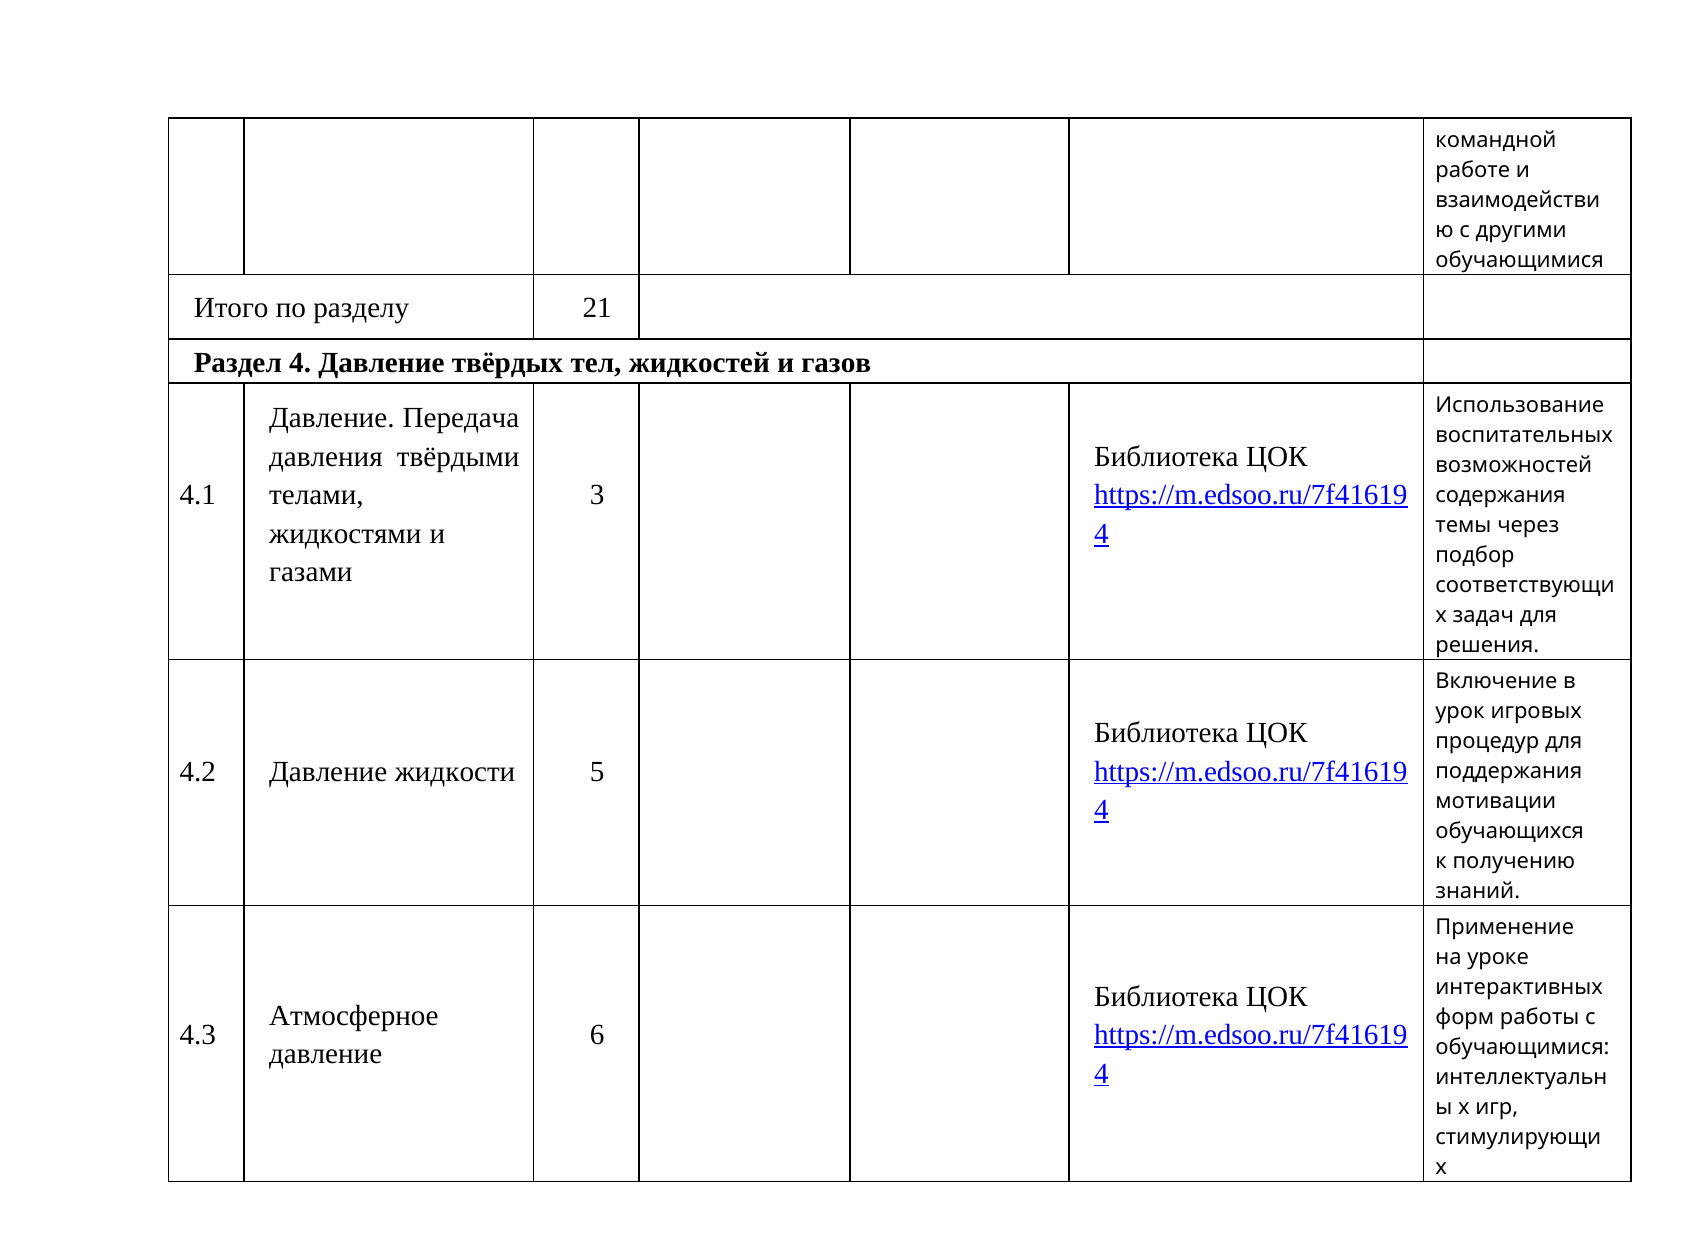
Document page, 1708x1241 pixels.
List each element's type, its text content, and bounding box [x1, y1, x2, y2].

table_cell [851, 384, 1068, 659]
table_cell [640, 660, 849, 904]
table_cell 4.1 [169, 384, 243, 659]
table_header [851, 119, 1068, 274]
table_cell [851, 660, 1068, 904]
table_cell 6 [534, 906, 638, 1181]
table_cell Библиотека ЦОК https://m.edsoo.ru/7f41619 4 [1070, 660, 1423, 904]
table_header командной работе и взаимодействию с другими обучающимися [1424, 119, 1630, 274]
table_header [1070, 119, 1423, 274]
table_header [534, 119, 638, 274]
table_cell [640, 906, 849, 1181]
table_header [169, 119, 243, 274]
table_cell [245, 906, 533, 1181]
table_header [640, 119, 849, 274]
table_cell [1070, 906, 1423, 1181]
table_cell [851, 906, 1068, 1181]
table_cell 4.2 [169, 660, 243, 904]
table_header [245, 119, 533, 274]
table_cell Использование воспитательных возможностей содержания темы через подбор соответствующих задач для решения. [1424, 384, 1630, 659]
table_cell [1424, 340, 1630, 382]
table_cell Давление. Передача давления твёрдыми телами, жидкостями и газами [245, 384, 533, 659]
table_cell Раздел 4. Давление твёрдых тел, жидкостей и газов [169, 340, 1423, 382]
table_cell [1424, 906, 1630, 1181]
table_cell 21 [534, 275, 638, 338]
table_cell Библиотека ЦОК https://m.edsoo.ru/7f41619 4 [1070, 384, 1423, 659]
table_cell Включение в урок игровых процедур для поддержания мотивации обучающихся к получению знаний. [1424, 660, 1630, 904]
table_cell Итого по разделу [169, 275, 533, 338]
table_cell 3 [534, 384, 638, 659]
table_cell [1424, 275, 1630, 338]
table_cell 5 [534, 660, 638, 904]
table_cell [640, 384, 849, 659]
table_cell Давление жидкости [245, 660, 533, 904]
table_cell [640, 275, 1423, 338]
table_cell 4.3 [169, 906, 243, 1181]
